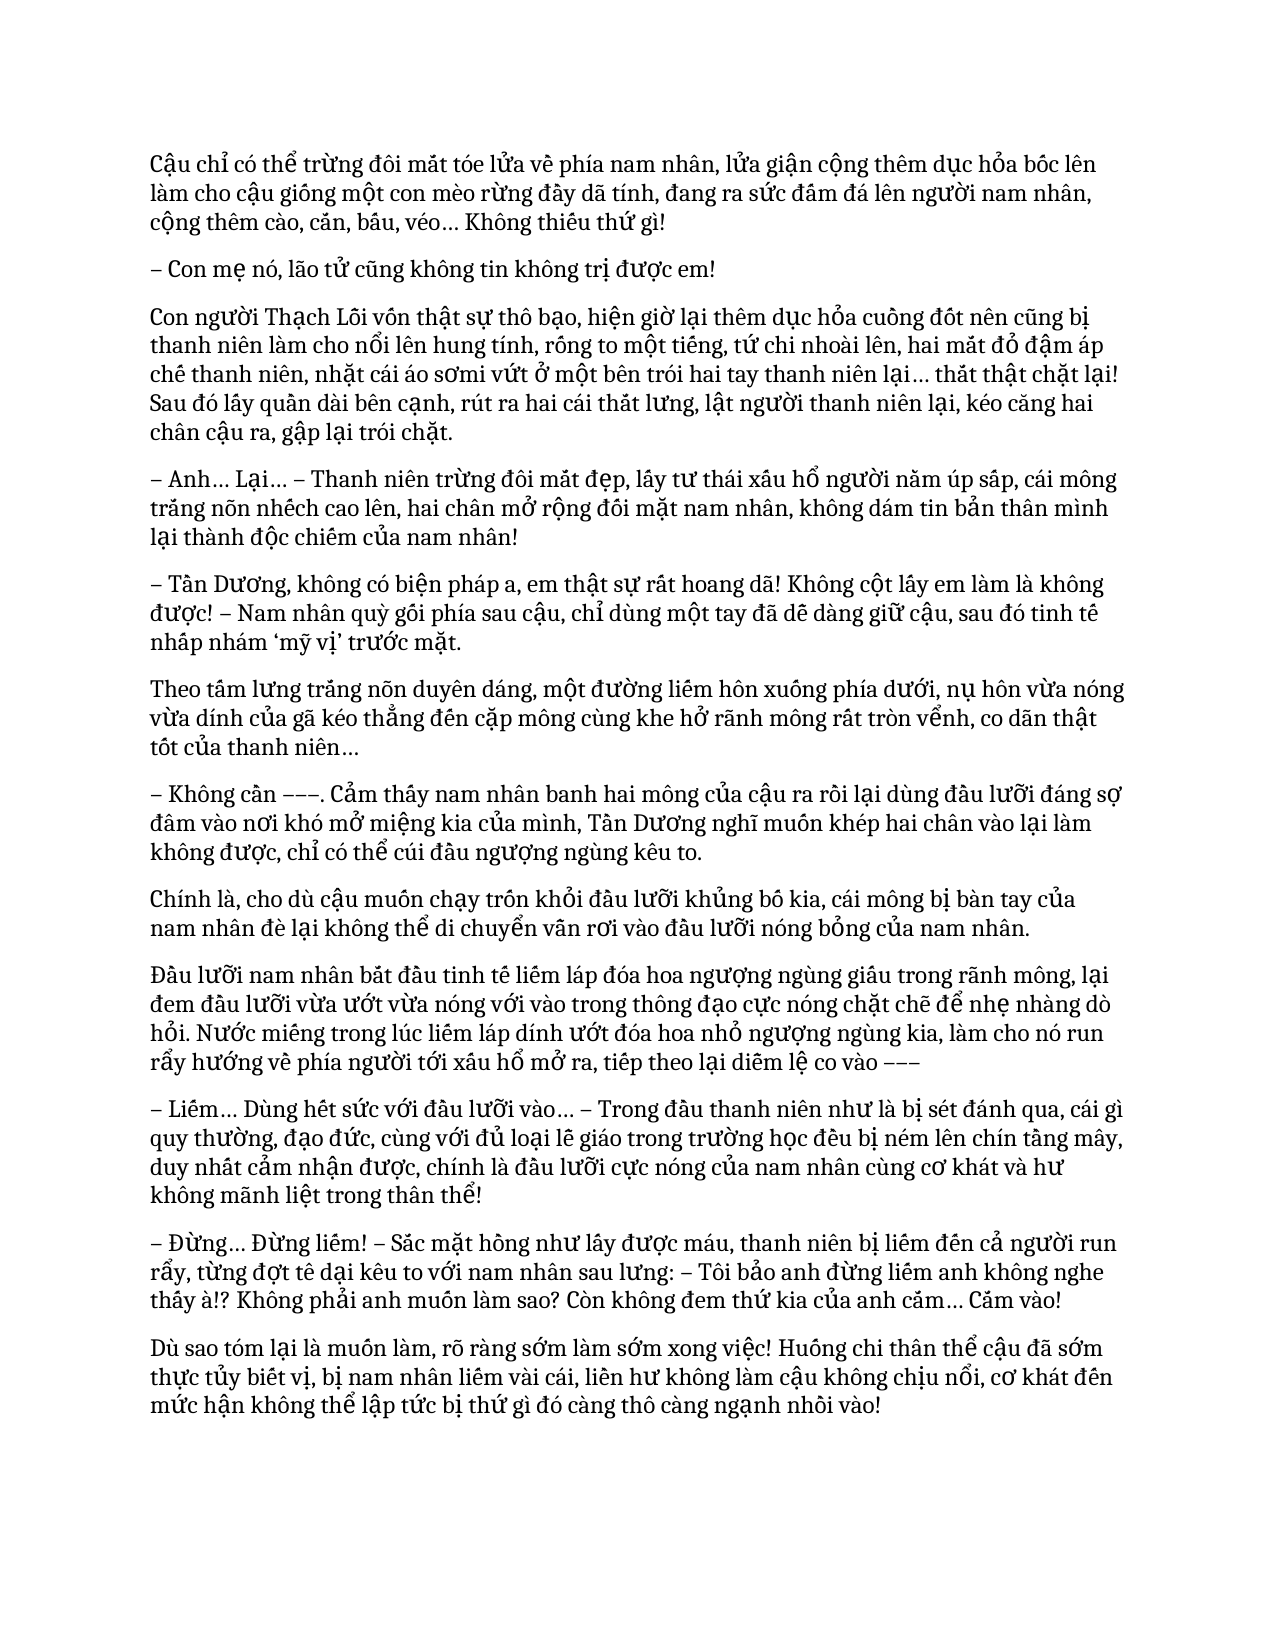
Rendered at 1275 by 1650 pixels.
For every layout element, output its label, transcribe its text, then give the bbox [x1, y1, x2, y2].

text – Con mẹ nó, lão tử cũng không tin không trị được em! [150, 255, 1125, 284]
text Con người Thạch Lỗi vốn thật sự thô bạo, hiện giờ lại thêm dục hỏa cuồng đốt nên cũng bị thanh niên làm cho nổi lên hung tính, rống to một tiếng, tứ chi nhoài lên, hai mắt đỏ đậm áp chế thanh niên, nhặt cái áo sơmi vứt ở một bên trói hai tay thanh niên lại… thắt thật chặt lại! Sau đó lấy quần dài bên cạnh, rút ra hai cái thắt lưng, lật người thanh niên lại, kéo căng hai chân cậu ra, gập lại trói chặt. [150, 302, 1125, 446]
text – Đừng… Đừng liếm! – Sắc mặt hồng như lấy được máu, thanh niên bị liếm đến cả người run rẩy, từng đợt tê dại kêu to với nam nhân sau lưng: – Tôi bảo anh đừng liếm anh không nghe thấy à!? Không phải anh muốn làm sao? Còn không đem thứ kia của anh cắm… Cắm vào! [150, 1229, 1125, 1315]
text Chính là, cho dù cậu muốn chạy trốn khỏi đầu lưỡi khủng bố kia, cái mông bị bàn tay của nam nhân đè lại không thể di chuyển vẫn rơi vào đầu lưỡi nóng bỏng của nam nhân. [150, 885, 1125, 942]
text – Tần Dương, không có biện pháp a, em thật sự rất hoang dã! Không cột lấy em làm là không được! – Nam nhân quỳ gối phía sau cậu, chỉ dùng một tay đã dễ dàng giữ cậu, sau đó tinh tế nhấp nhám ‘mỹ vị’ trước mặt. [150, 570, 1125, 656]
text – Liếm… Dùng hết sức với đầu lưỡi vào… – Trong đầu thanh niên như là bị sét đánh qua, cái gì quy thường, đạo đức, cùng với đủ loại lễ giáo trong trường học đều bị ném lên chín tầng mây, duy nhất cảm nhận được, chính là đầu lưỡi cực nóng của nam nhân cùng cơ khát và hư không mãnh liệt trong thân thể! [150, 1095, 1125, 1210]
text Dù sao tóm lại là muốn làm, rõ ràng sớm làm sớm xong việc! Huống chi thân thể cậu đã sớm thực tủy biết vị, bị nam nhân liếm vài cái, liền hư không làm cậu không chịu nổi, cơ khát đến mức hận không thể lập tức bị thứ gì đó càng thô càng ngạnh nhồi vào! [150, 1334, 1125, 1420]
text – Anh… Lại… – Thanh niên trừng đôi mắt đẹp, lấy tư thái xấu hổ người nằm úp sấp, cái mông trắng nõn nhếch cao lên, hai chân mở rộng đối mặt nam nhân, không dám tin bản thân mình lại thành độc chiếm của nam nhân! [150, 465, 1125, 551]
text – Không cần –––. Cảm thấy nam nhân banh hai mông của cậu ra rồi lại dùng đầu lưỡi đáng sợ đâm vào nơi khó mở miệng kia của mình, Tần Dương nghĩ muốn khép hai chân vào lại làm không được, chỉ có thể cúi đầu ngượng ngùng kêu to. [150, 780, 1125, 866]
text Đầu lưỡi nam nhân bắt đầu tinh tế liếm láp đóa hoa ngượng ngùng giấu trong rãnh mông, lại đem đầu lưỡi vừa ướt vừa nóng với vào trong thông đạo cực nóng chặt chẽ để nhẹ nhàng dò hỏi. Nước miếng trong lúc liếm láp dính ướt đóa hoa nhỏ ngượng ngùng kia, làm cho nó run rẩy hướng về phía người tới xấu hổ mở ra, tiếp theo lại diễm lệ co vào ––– [150, 961, 1125, 1076]
text Theo tấm lưng trắng nõn duyên dáng, một đường liếm hôn xuống phía dưới, nụ hôn vừa nóng vừa dính của gã kéo thẳng đến cặp mông cùng khe hở rãnh mông rất tròn vểnh, co dãn thật tốt của thanh niên… [150, 675, 1125, 761]
text Cậu chỉ có thể trừng đôi mắt tóe lửa về phía nam nhân, lửa giận cộng thêm dục hỏa bốc lên làm cho cậu giống một con mèo rừng đầy dã tính, đang ra sức đấm đá lên người nam nhân, cộng thêm cào, cắn, bấu, véo… Không thiếu thứ gì! [150, 150, 1125, 236]
